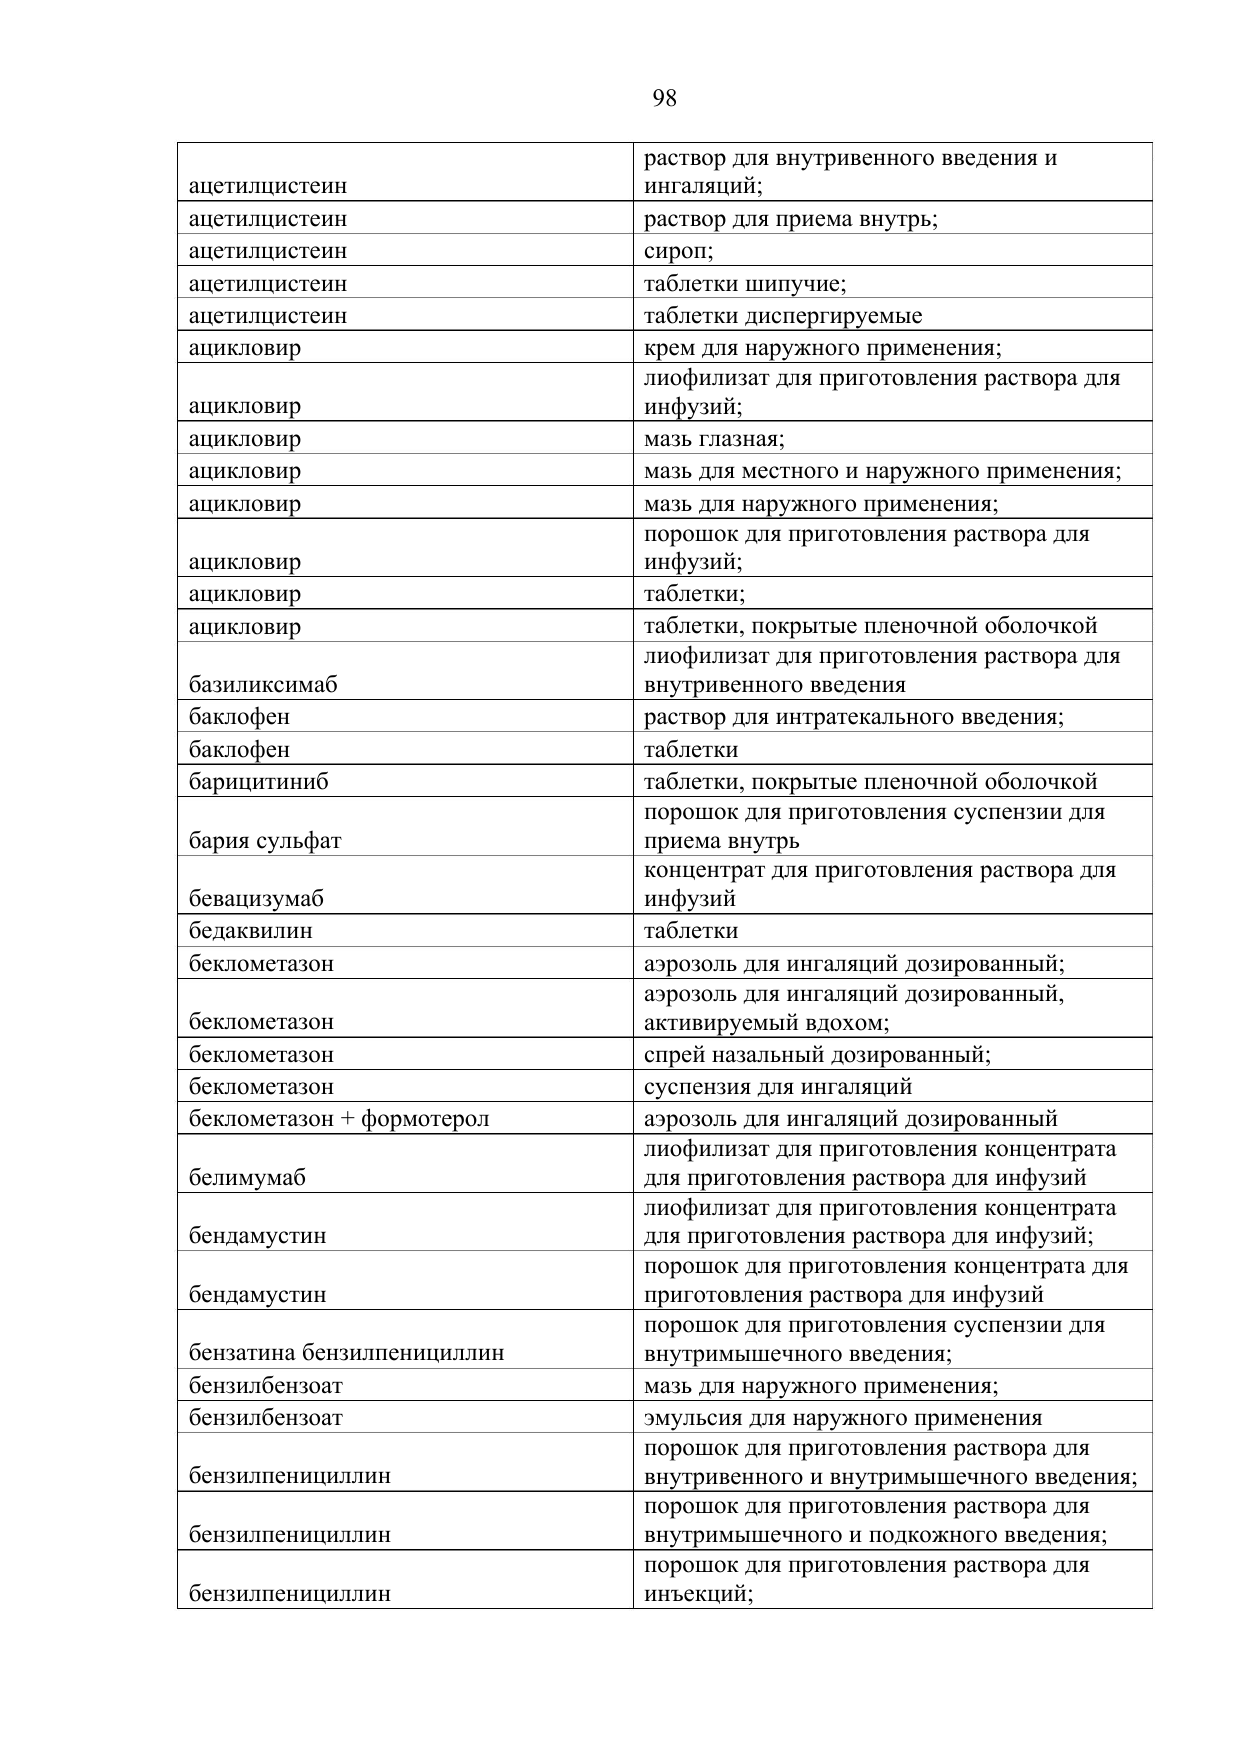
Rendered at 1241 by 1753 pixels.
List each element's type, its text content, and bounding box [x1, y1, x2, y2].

text бензилпенициллин [188, 1462, 416, 1489]
text мазь для наружного применения; [644, 1371, 1162, 1399]
text суспензия для ингаляций [644, 1072, 1016, 1100]
picture [174, 139, 1155, 1611]
text крем для наружного применения; [644, 333, 1147, 361]
text ацикловир [188, 612, 326, 640]
text таблетки, покрытые пленочной оболочкой [644, 612, 1145, 639]
text аэрозоль для ингаляций дозированный [644, 1104, 1162, 1132]
text приема внутрь [644, 826, 1130, 854]
text порошок для приготовления концентрата для [644, 1251, 1162, 1279]
text ацикловир [188, 580, 326, 607]
text сироп; [644, 236, 1082, 264]
text бензилбензоат [188, 1371, 529, 1399]
text для приготовления раствора для инфузий; [644, 1222, 1162, 1249]
text активируемый вдохом; [644, 1008, 1141, 1036]
text базиликсимаб [188, 670, 363, 698]
text бензилпенициллин [188, 1520, 416, 1548]
text баклофен [188, 735, 315, 763]
text внутривенного введения [644, 670, 1145, 698]
text концентрат для приготовления раствора для [644, 856, 1141, 883]
text раствор для интратекального введения; [644, 703, 1090, 730]
text порошок для приготовления раствора для [644, 1492, 1162, 1519]
text порошок для приготовления суспензии для [644, 797, 1130, 825]
text инъекций; [644, 1579, 1162, 1607]
text лиофилизат для приготовления раствора для [644, 363, 1147, 391]
text ацетилцистеин [188, 301, 373, 329]
text аэрозоль для ингаляций дозированный, [644, 979, 1141, 1007]
text ацикловир [188, 333, 373, 361]
text ингаляций; [644, 172, 1082, 199]
text инфузий; [644, 392, 1147, 420]
text бария сульфат [188, 826, 366, 854]
text раствор для внутривенного введения и [644, 143, 1082, 171]
text бензатина бензилпенициллин [188, 1339, 529, 1366]
text бензилбензоат [188, 1403, 529, 1431]
text внутримышечного и подкожного введения; [644, 1521, 1162, 1548]
text порошок для приготовления раствора для [644, 519, 1147, 547]
text внутримышечного введения; [644, 1339, 1162, 1367]
text ацикловир [188, 424, 326, 452]
text беклометазон [188, 1040, 359, 1068]
text беклометазон [188, 1072, 359, 1100]
text бендамустин [188, 1280, 352, 1308]
text лиофилизат для приготовления концентрата [644, 1134, 1162, 1162]
text бендамустин [188, 1222, 352, 1249]
text беклометазон + формотерол [188, 1104, 515, 1132]
text баклофен [188, 703, 363, 730]
text порошок для приготовления суспензии для [644, 1310, 1162, 1338]
text бевацизумаб [188, 884, 359, 912]
text таблетки шипучие; [644, 269, 872, 297]
text ацикловир [188, 489, 326, 517]
text беклометазон [188, 949, 359, 977]
text внутривенного и внутримышечного введения; [644, 1462, 1162, 1490]
text приготовления раствора для инфузий [644, 1280, 1162, 1308]
text беклометазон [188, 1008, 359, 1035]
text инфузий; [644, 548, 1147, 575]
text бензилпенициллин [188, 1579, 416, 1607]
text лиофилизат для приготовления раствора для [644, 642, 1145, 669]
text белимумаб [188, 1163, 331, 1191]
text таблетки [644, 917, 1141, 944]
text ацикловир [188, 547, 326, 575]
text ацетилцистеин [188, 204, 373, 232]
text спрей назальный дозированный; [644, 1040, 1016, 1068]
text 9 [652, 84, 665, 112]
text 8 [665, 84, 702, 112]
text бедаквилин [188, 917, 359, 944]
text мазь для наружного применения; [644, 489, 1147, 517]
text барицитиниб [188, 767, 354, 795]
text аэрозоль для ингаляций дозированный; [644, 949, 1141, 977]
text ацетилцистеин [188, 236, 373, 264]
text мазь для местного и наружного применения; [644, 457, 1147, 484]
text эмульсия для наружного применения [644, 1403, 1162, 1431]
text таблетки диспергируемые [644, 301, 1147, 329]
text лиофилизат для приготовления концентрата [644, 1193, 1162, 1221]
text мазь глазная; [644, 424, 1147, 452]
text ацикловир [188, 392, 326, 419]
text ацетилцистеин [188, 172, 373, 199]
text таблетки, покрытые пленочной оболочкой [644, 767, 1130, 795]
text для приготовления раствора для инфузий [644, 1163, 1162, 1191]
text ацикловир [188, 456, 326, 484]
text инфузий [644, 884, 1141, 912]
text порошок для приготовления раствора для [644, 1433, 1162, 1461]
text таблетки; [644, 580, 771, 607]
text раствор для приема внутрь; [644, 204, 1082, 232]
text ацетилцистеин [188, 269, 373, 297]
text порошок для приготовления раствора для [644, 1551, 1162, 1578]
text таблетки [644, 735, 764, 763]
